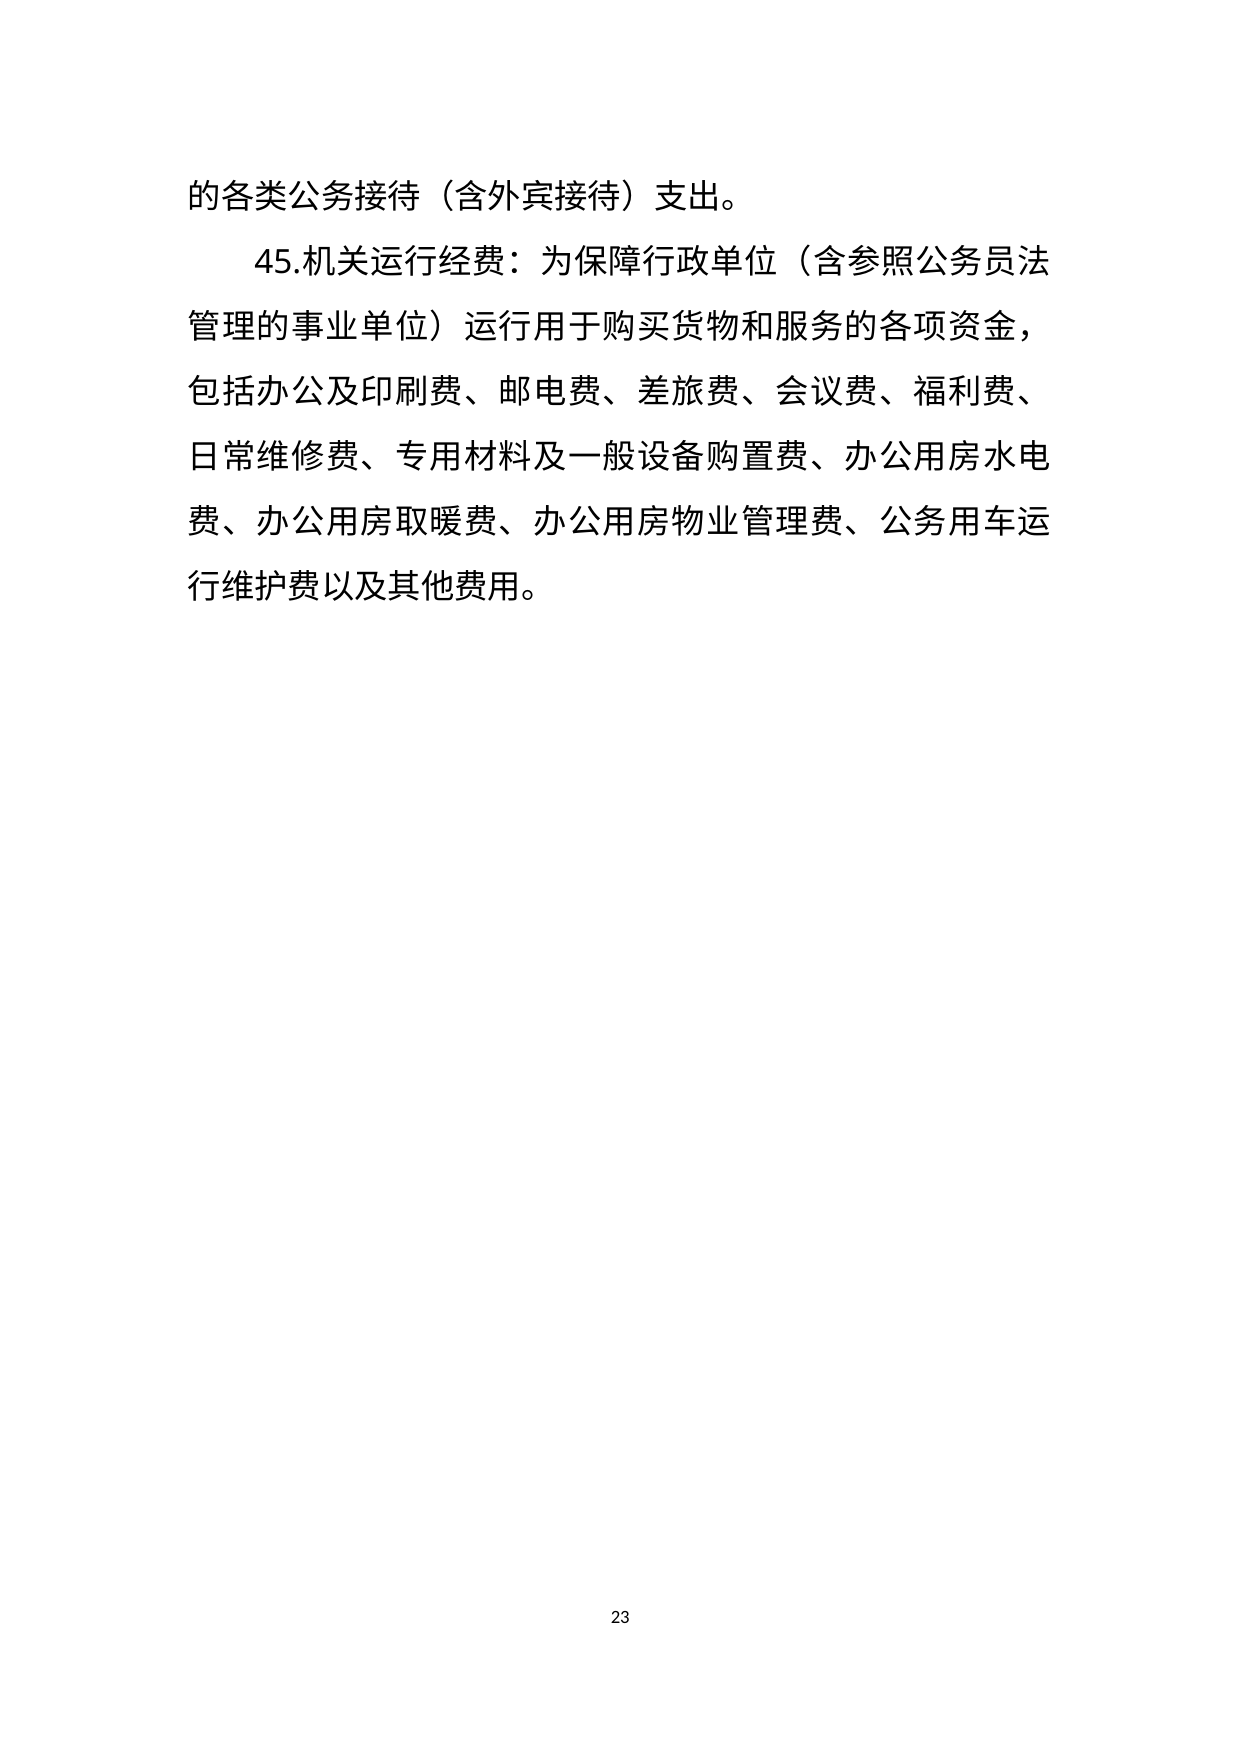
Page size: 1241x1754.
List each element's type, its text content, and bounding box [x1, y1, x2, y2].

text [187, 162, 1053, 227]
text 45.机关运行经费：为保障行政单位（含参照公务员法管理的事业单位）运行用于购买货物和服务的各项资金，包括办公及印刷费、邮电费、差旅费、会议费、福利费、日常维修费、专用材料及一般设备购置费、办公用房水电费、办公用房取暖费、办公用房物业管理费、公务用车运行维护费以及其他费用。 [187, 227, 1053, 617]
